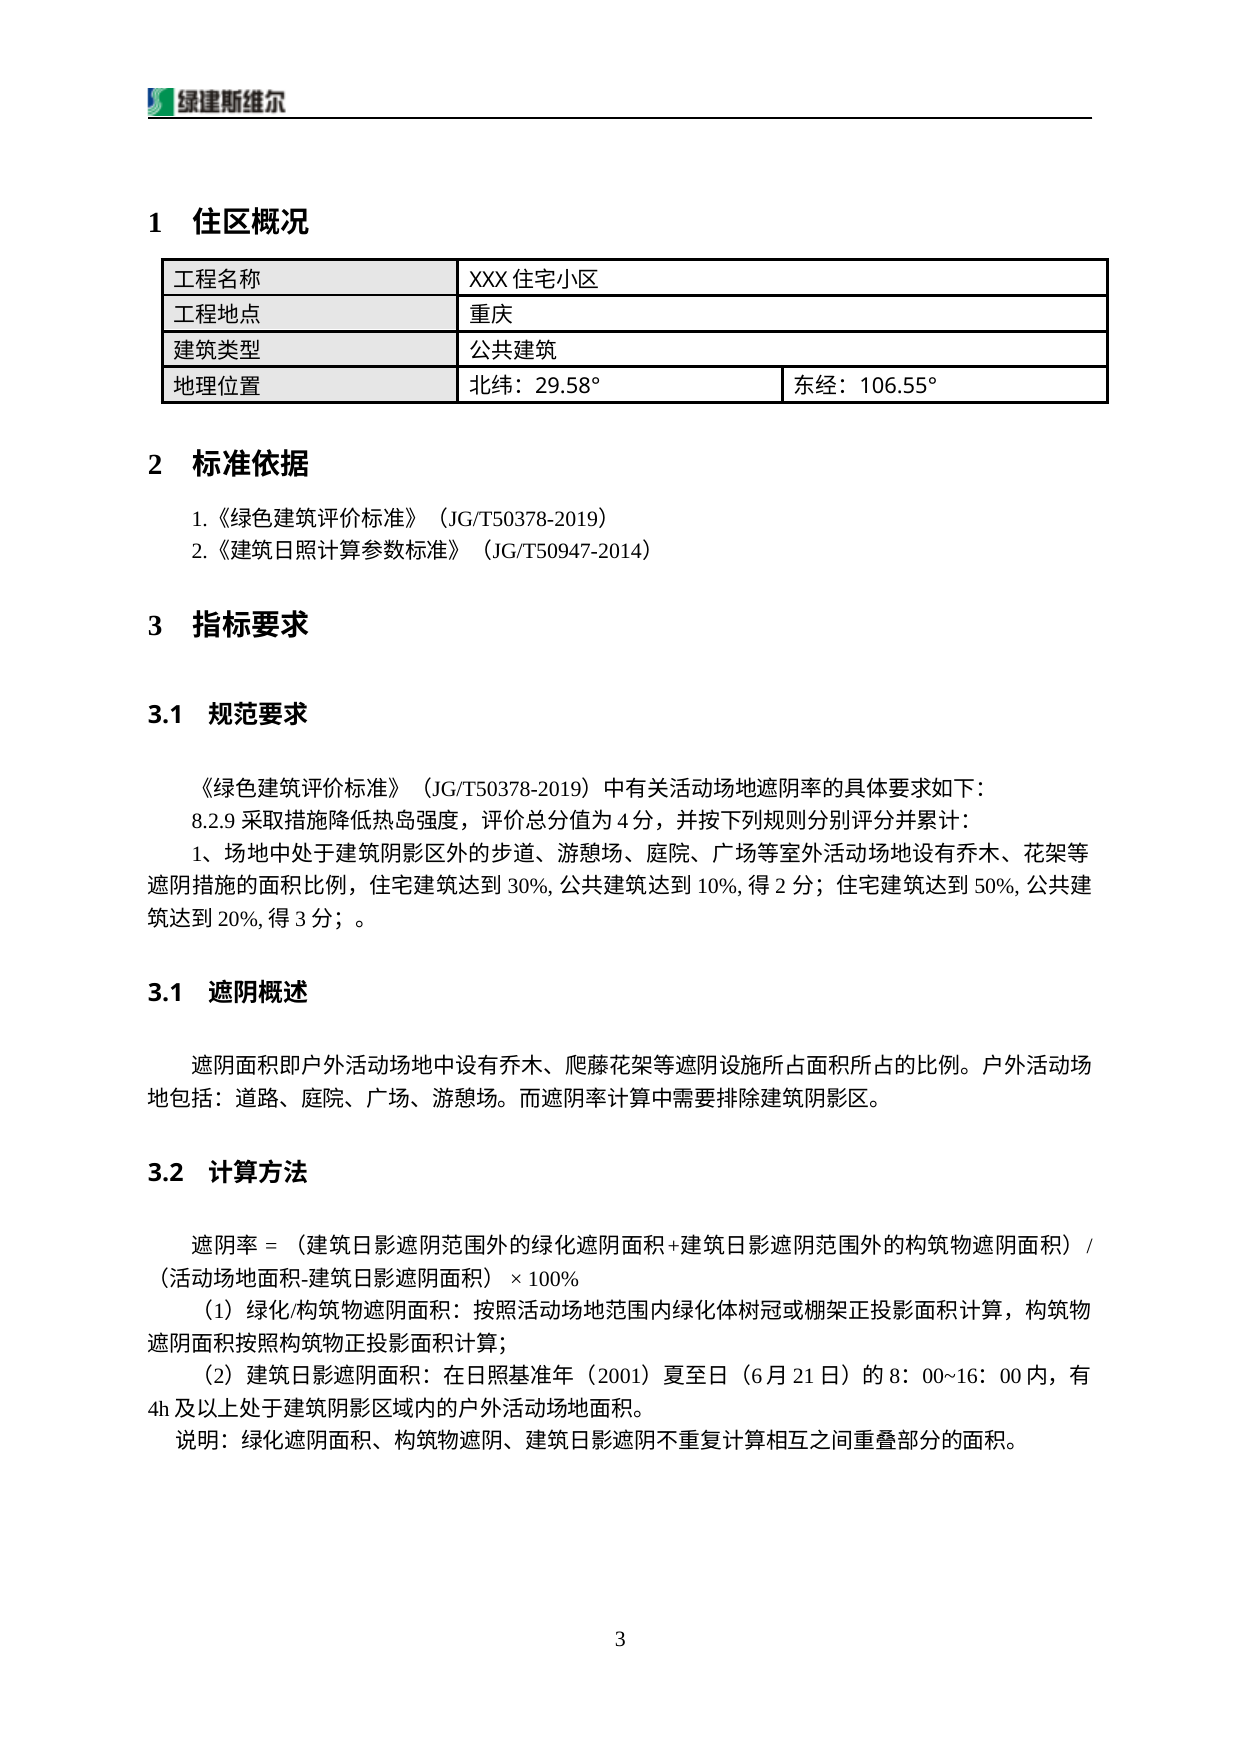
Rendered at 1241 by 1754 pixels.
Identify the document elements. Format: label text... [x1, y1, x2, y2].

table_cell 建筑类型 [164, 333, 456, 365]
text 2.《建筑日照计算参数标准》（JG/T50947-2014） [148, 533, 1092, 565]
text 1.《绿色建筑评价标准》（JG/T50378-2019） [191, 500, 1092, 533]
subtitle 指标要求 [148, 590, 1092, 655]
text 说明：绿化遮阴面积、构筑物遮阴、建筑日影遮阴不重复计算相互之间重叠部分的面积。 [148, 1423, 1092, 1455]
table_cell 工程地点 [164, 296, 456, 329]
text 1、场地中处于建筑阴影区外的步道、游憩场、庭院、广场等室外活动场地设有乔木、花架等遮阴措施的面积比例，住宅建筑达到30%, 公共建筑达到10%, 得2 分；住宅建筑达到50%, 公共建筑达到20%, 得3 分；。 [148, 835, 1092, 933]
subtitle 遮阴概述 [148, 958, 1092, 1023]
subtitle 住区概况 [148, 187, 1092, 252]
table_header XXX住宅小区 [459, 261, 1106, 294]
table_cell 重庆 [459, 297, 1106, 329]
text 遮阴率 = （建筑日影遮阴范围外的绿化遮阴面积+建筑日影遮阴范围外的构筑物遮阴面积）/ （活动场地面积-建筑日影遮阴面积） × 100% [148, 1228, 1092, 1293]
text 《绿色建筑评价标准》（JG/T50378-2019）中有关活动场地遮阴率的具体要求如下： [148, 770, 1092, 803]
subtitle 规范要求 [148, 680, 1092, 745]
picture [147, 88, 289, 116]
text 8.2.9 采取措施降低热岛强度，评价总分值为4分，并按下列规则分别评分并累计： [148, 803, 1092, 835]
list 绿化/构筑物遮阴面积：按照活动场地范围内绿化体树冠或棚架正投影面积计算，构筑物遮阴面积按照构筑物正投影面积计算； [148, 1293, 1092, 1358]
subtitle 标准依据 [148, 429, 1092, 494]
subtitle 计算方法 [148, 1138, 1092, 1203]
text 遮阴面积即户外活动场地中设有乔木、爬藤花架等遮阴设施所占面积所占的比例。户外活动场地包括：道路、庭院、广场、游憩场。而遮阴率计算中需要排除建筑阴影区。 [148, 1048, 1092, 1113]
table_header 工程名称 [164, 261, 456, 294]
table_cell 东经：106.55° [784, 368, 1106, 401]
table_cell 北纬：29.58° [459, 368, 781, 401]
list 建筑日影遮阴面积：在日照基准年（2001）夏至日（6月21日）的8：00~16：00内，有4h及以上处于建筑阴影区域内的户外活动场地面积。 [148, 1358, 1092, 1423]
table_cell 公共建筑 [459, 333, 1106, 365]
table_cell 地理位置 [164, 368, 456, 401]
